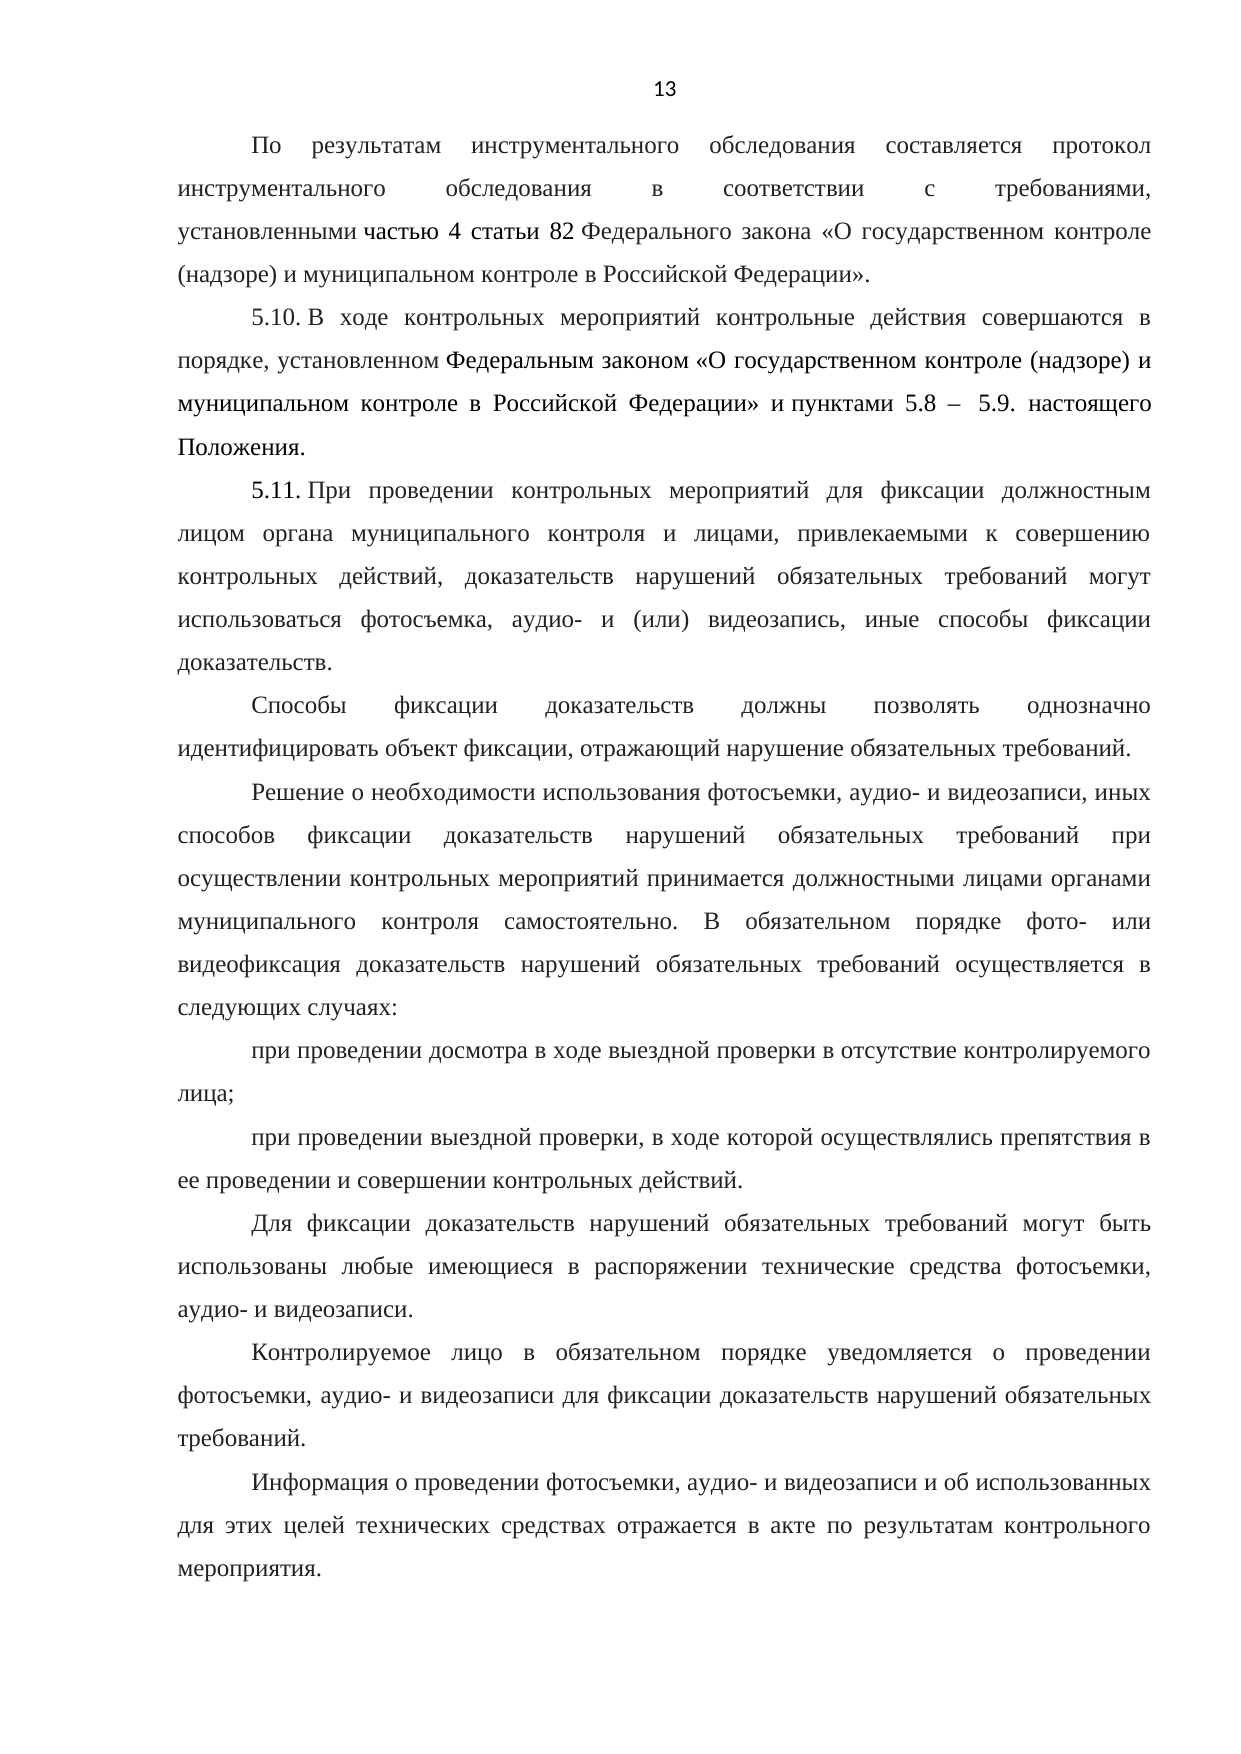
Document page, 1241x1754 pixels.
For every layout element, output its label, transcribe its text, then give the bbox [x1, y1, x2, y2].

text Способы фиксации доказательств должны позволять однозначно идентифицировать объект фиксации, отражающий нарушение обязательных требований. [177, 690, 1152, 762]
text при проведении выездной проверки, в ходе которой осуществлялись препятствия в ее проведении и совершении контрольных действий. [177, 1122, 1152, 1193]
text 5.10. В ходе контрольных мероприятий контрольные действия совершаются в порядке, установленном Федеральным законом «О государственном контроле (надзоре) и муниципальном контроле в Российской Федерации» и пунктами 5.8 – 5.9. настоящего Положения. [177, 302, 1152, 460]
text Информация о проведении фотосъемки, аудио- и видеозаписи и об использованных для этих целей технических средствах отражается в акте по результатам контрольного мероприятия. [177, 1467, 1152, 1582]
text при проведении досмотра в ходе выездной проверки в отсутствие контролируемого лица; [177, 1035, 1152, 1107]
text Решение о необходимости использования фотосъемки, аудио- и видеозаписи, иных способов фиксации доказательств нарушений обязательных требований при осуществлении контрольных мероприятий принимается должностными лицами органами муниципального контроля самостоятельно. В обязательном порядке фото- или видеофиксация доказательств нарушений обязательных требований осуществляется в следующих случаях: [177, 777, 1152, 1021]
text Контролируемое лицо в обязательном порядке уведомляется о проведении фотосъемки, аудио- и видеозаписи для фиксации доказательств нарушений обязательных требований. [177, 1337, 1152, 1452]
text По результатам инструментального обследования составляется протокол инструментального обследования в соответствии с требованиями, установленными частью 4 статьи 82 Федерального закона «О государственном контроле (надзоре) и муниципальном контроле в Российской Федерации». [177, 130, 1152, 288]
text Для фиксации доказательств нарушений обязательных требований могут быть использованы любые имеющиеся в распоряжении технические средства фотосъемки, аудио- и видеозаписи. [177, 1208, 1152, 1323]
text 5.11. При проведении контрольных мероприятий для фиксации должностным лицом органа муниципального контроля и лицами, привлекаемыми к совершению контрольных действий, доказательств нарушений обязательных требований могут использоваться фотосъемка, аудио- и (или) видеозапись, иные способы фиксации доказательств. [177, 475, 1152, 676]
